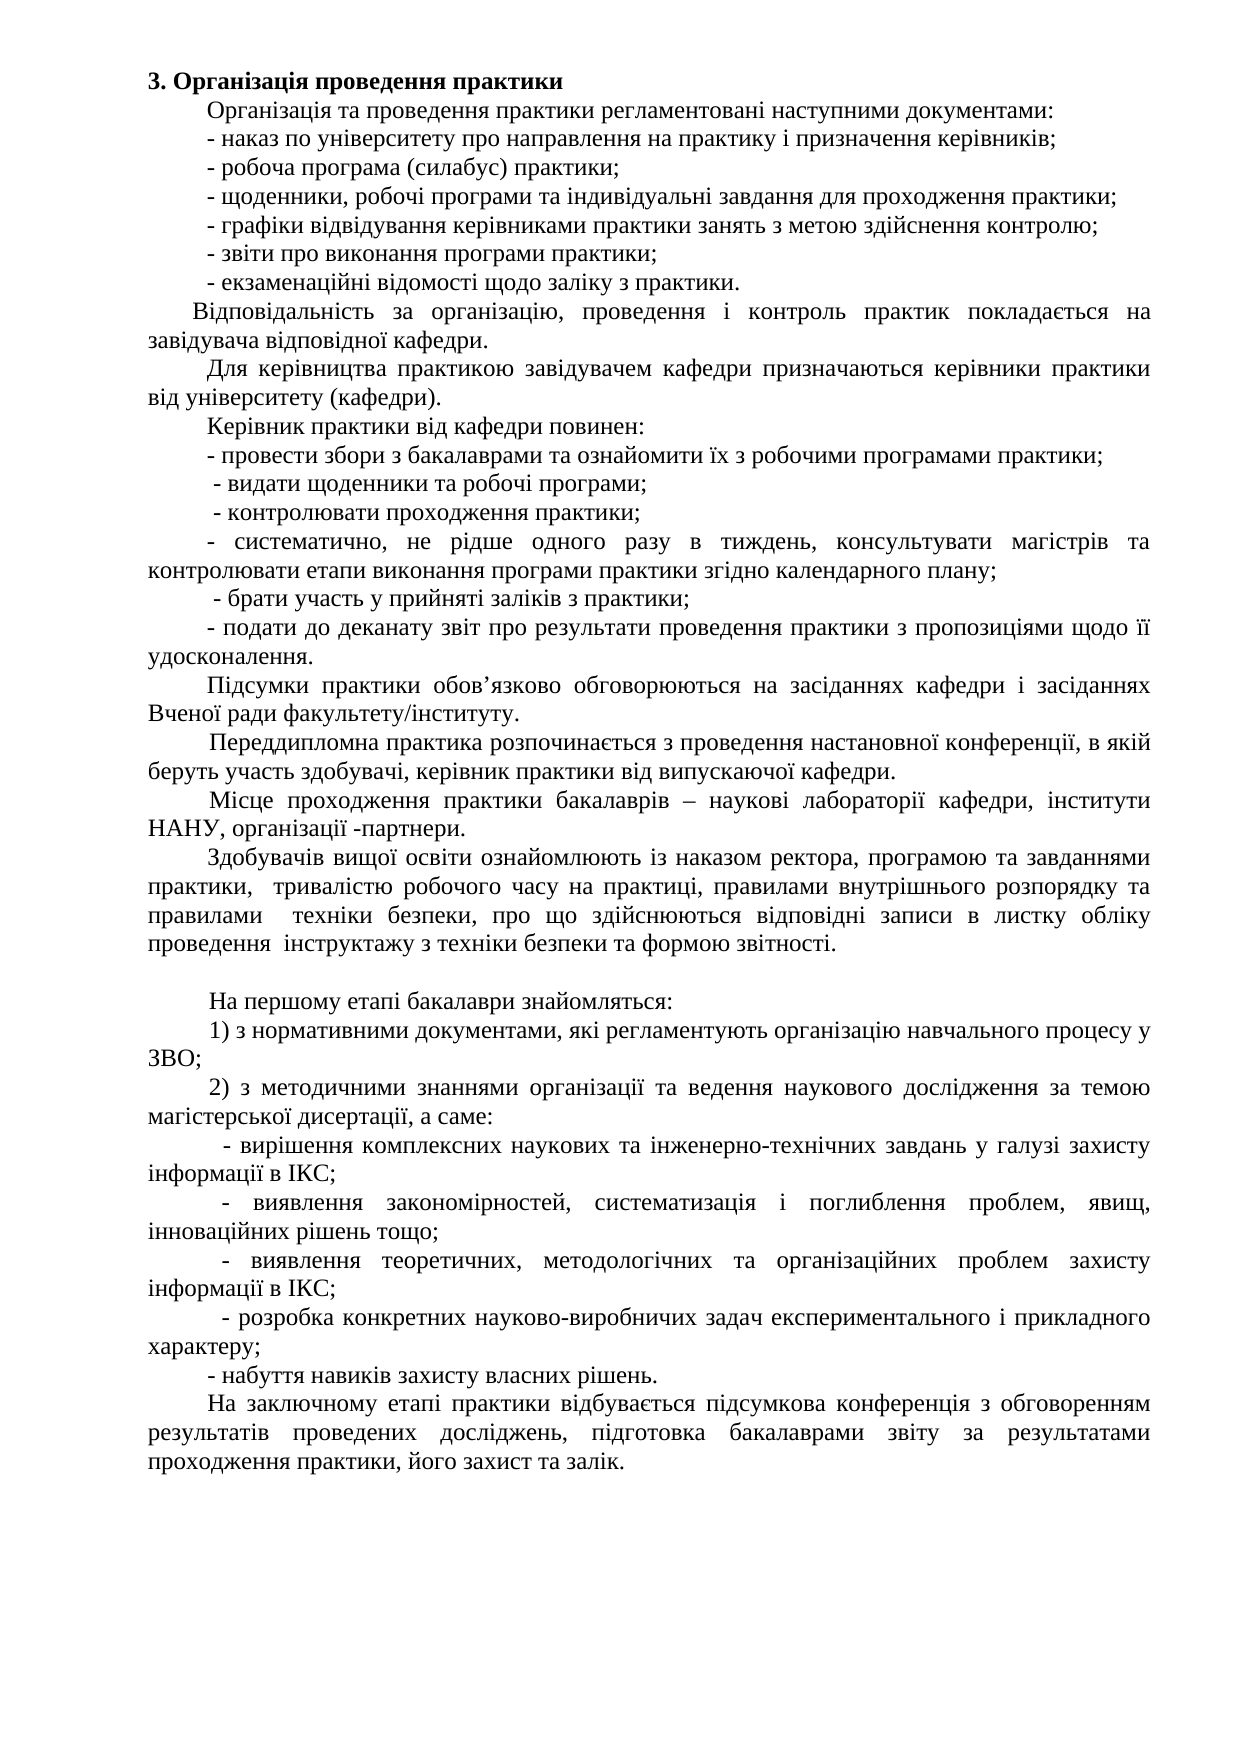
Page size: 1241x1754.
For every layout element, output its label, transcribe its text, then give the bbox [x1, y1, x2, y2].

text На першому етапі бакалаври знайомляться: [148, 986, 1152, 1015]
text Організація та проведення практики регламентовані наступними документами: [148, 95, 1152, 123]
text Підсумки практики обов’язково обговорюються на засіданнях кафедри і засіданнях Вченої ради факультету/інституту. [148, 670, 1152, 727]
text Здобувачів вищої освіти ознайомлюють із наказом ректора, програмою та завданнями практики, тривалістю робочого часу на практиці, правилами внутрішнього розпорядку та правилами техніки безпеки, про що здійснюються відповідні записи в листку обліку проведення інструктажу з техніки безпеки та формою звітності. [148, 842, 1152, 957]
text - систематично, не рідше одного разу в тиждень, консультувати магістрів та контролювати етапи виконання програми практики згідно календарного плану; [148, 526, 1152, 583]
text - набуття навиків захисту власних рішень. [148, 1360, 1152, 1388]
text - виявлення закономірностей, систематизація і поглиблення проблем, явищ, інноваційних рішень тощо; [148, 1187, 1152, 1245]
text 1) з нормативними документами, які регламентують організацію навчального процесу у ЗВО; [148, 1015, 1152, 1072]
text - видати щоденники та робочі програми; [148, 468, 1152, 497]
text - провести збори з бакалаврами та ознайомити їх з робочими програмами практики; [148, 440, 1152, 468]
text Відповідальність за організацію, проведення і контроль практик покладається на завідувача відповідної кафедри. [148, 296, 1152, 353]
text Переддипломна практика розпочинається з проведення настановної конференції, в якій беруть участь здобувачі, керівник практики від випускаючої кафедри. [148, 727, 1152, 785]
text - контролювати проходження практики; [148, 497, 1152, 526]
text Для керівництва практикою завідувачем кафедри призначаються керівники практики від університету (кафедри). [148, 353, 1152, 411]
text На заключному етапі практики відбувається підсумкова конференція з обговоренням результатів проведених досліджень, підготовка бакалаврами звіту за результатами проходження практики, його захист та залік. [148, 1388, 1152, 1475]
text - брати участь у прийняті заліків з практики; [148, 583, 1152, 612]
text - подати до деканату звіт про результати проведення практики з пропозиціями щодо її удосконалення. [148, 612, 1152, 670]
text - розробка конкретних науково-виробничих задач експериментального і прикладного характеру; [148, 1302, 1152, 1360]
text - наказ по університету про направлення на практику і призначення керівників; [148, 123, 1152, 152]
text 2) з методичними знаннями організації та ведення наукового дослідження за темою магістерської дисертації, а саме: [148, 1072, 1152, 1130]
text - звіти про виконання програми практики; [148, 238, 1152, 267]
text Керівник практики від кафедри повинен: [148, 411, 1152, 440]
text - виявлення теоретичних, методологічних та організаційних проблем захисту інформації в ІКС; [148, 1245, 1152, 1302]
text 3. Організація проведення практики [148, 66, 1152, 95]
text - робоча програма (силабус) практики; [148, 152, 1152, 181]
text - вирішення комплексних наукових та інженерно-технічних завдань у галузі захисту інформації в ІКС; [148, 1130, 1152, 1187]
text - екзаменаційні відомості щодо заліку з практики. [148, 267, 1152, 296]
text - графіки відвідування керівниками практики занять з метою здійснення контролю; [148, 210, 1152, 238]
text - щоденники, робочі програми та індивідуальні завдання для проходження практики; [148, 181, 1152, 210]
text Місце проходження практики бакалаврів – наукові лабораторії кафедри, інститути НАНУ, організації -партнери. [148, 785, 1152, 842]
